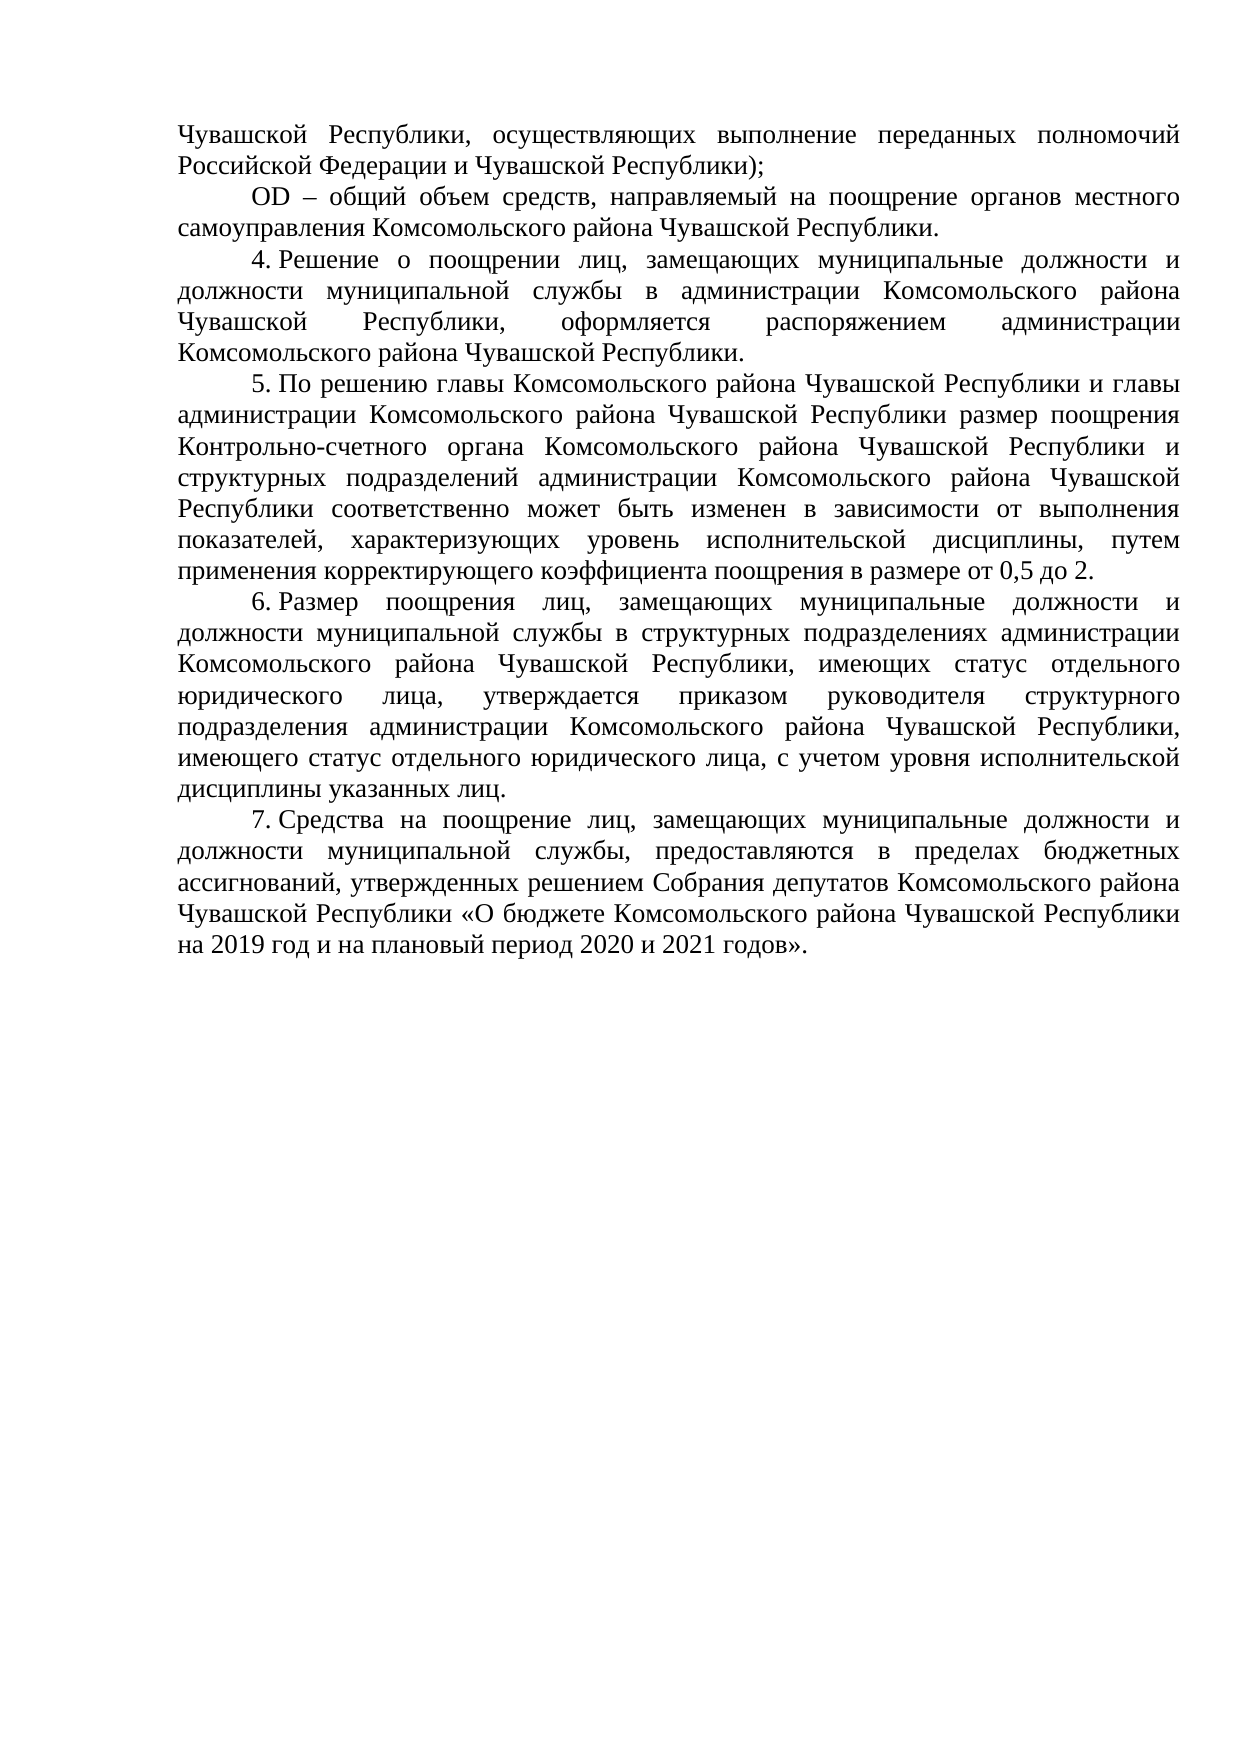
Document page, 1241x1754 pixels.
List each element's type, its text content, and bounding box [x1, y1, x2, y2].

text 5. По решению главы Комсомольского района Чувашской Республики и главы администрации Комсомольского района Чувашской Республики размер поощрения Контрольно-счетного органа Комсомольского района Чувашской Республики и структурных подразделений администрации Комсомольского района Чувашской Республики соответственно может быть изменен в зависимости от выполнения показателей, характеризующих уровень исполнительской дисциплины, путем применения корректирующего коэффициента поощрения в размере от 0,5 до 2. [177, 367, 1181, 585]
text OD – общий объем средств, направляемый на поощрение органов местного самоуправления Комсомольского района Чувашской Республики. [177, 180, 1181, 243]
text 6. Размер поощрения лиц, замещающих муниципальные должности и должности муниципальной службы в структурных подразделениях администрации Комсомольского района Чувашской Республики, имеющих статус отдельного юридического лица, утверждается приказом руководителя структурного подразделения администрации Комсомольского района Чувашской Республики, имеющего статус отдельного юридического лица, с учетом уровня исполнительской дисциплины указанных лиц. [177, 585, 1181, 803]
text 4. Решение о поощрении лиц, замещающих муниципальные должности и должности муниципальной службы в администрации Комсомольского района Чувашской Республики, оформляется распоряжением администрации Комсомольского района Чувашской Республики. [177, 243, 1181, 367]
text 7. Средства на поощрение лиц, замещающих муниципальные должности и должности муниципальной службы, предоставляются в пределах бюджетных ассигнований, утвержденных решением Собрания депутатов Комсомольского района Чувашской Республики «О бюджете Комсомольского района Чувашской Республики на 2019 год и на плановый период 2020 и 2021 годов». [177, 803, 1181, 959]
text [177, 118, 1181, 180]
